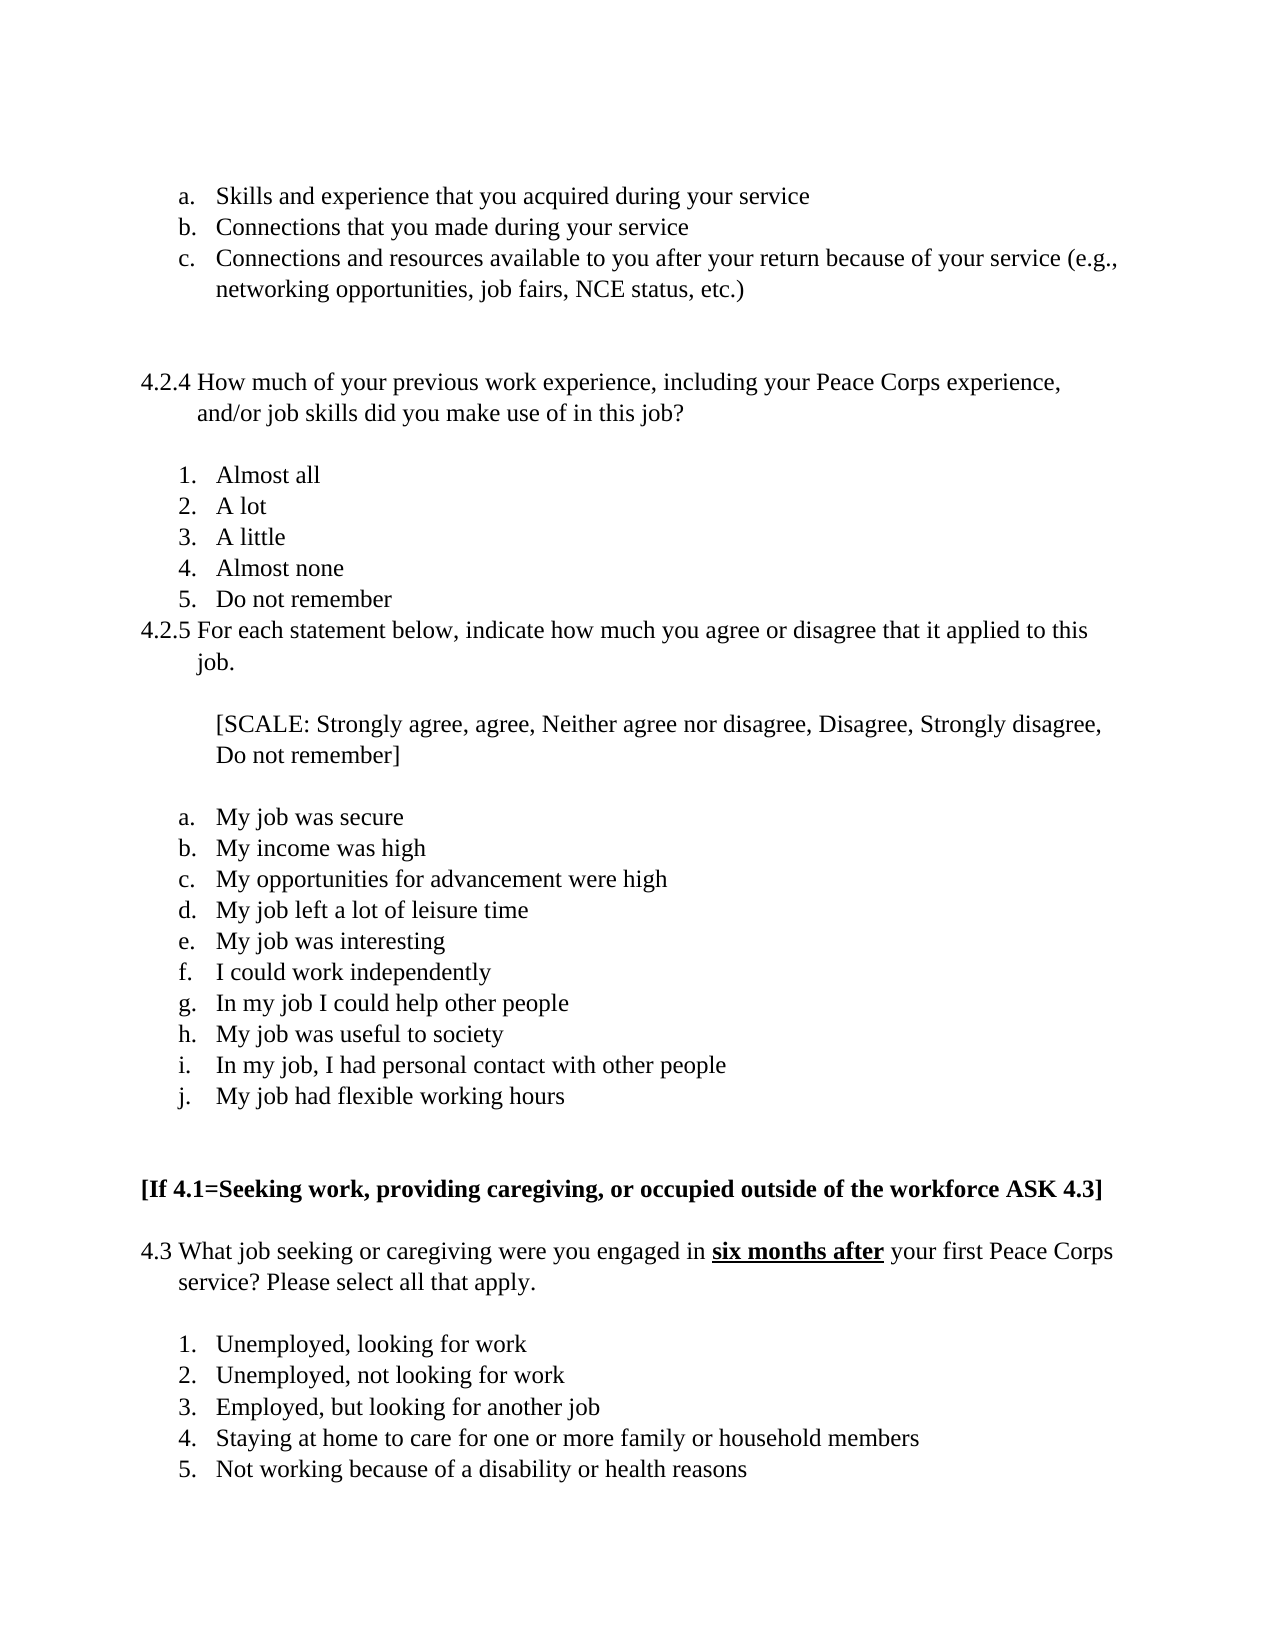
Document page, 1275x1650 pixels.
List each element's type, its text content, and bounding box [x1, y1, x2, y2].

text 4.2.5 For each statement below, indicate how much you agree or disagree that it applied to this job. [141, 616, 1125, 675]
text [SCALE: Strongly agree, agree, Neither agree nor disagree, Disagree, Strongly disagree, Do not remember] [216, 709, 1125, 768]
list In my job I could help other people [178, 988, 1125, 1017]
list Skills and experience that you acquired during your service [178, 181, 1125, 210]
text [If 4.1=Seeking work, providing caregiving, or occupied outside of the workforce ASK 4.3] [141, 1174, 1125, 1203]
list My job was secure [178, 802, 1125, 831]
list Staying at home to care for one or more family or household members [178, 1423, 1125, 1451]
list Employed, but looking for another job [178, 1392, 1125, 1420]
list My income was high [178, 833, 1125, 862]
list My job left a lot of leisure time [178, 895, 1125, 924]
list My job was interesting [178, 926, 1125, 955]
list Connections and resources available to you after your return because of your service (e.g., networking opportunities, job fairs, NCE status, etc.) [178, 243, 1125, 303]
list Unemployed, not looking for work [178, 1361, 1125, 1389]
list Almost none [178, 553, 1125, 582]
list I could work independently [178, 957, 1125, 986]
list Almost all [178, 460, 1125, 489]
list My job was useful to society [178, 1019, 1125, 1048]
list Unemployed, looking for work [178, 1329, 1125, 1358]
list My opportunities for advancement were high [178, 864, 1125, 893]
list Connections that you made during your service [178, 212, 1125, 241]
list In my job, I had personal contact with other people [178, 1050, 1125, 1079]
list A lot [178, 491, 1125, 520]
list My job had flexible working hours [178, 1081, 1125, 1110]
list Not working because of a disability or health reasons [178, 1454, 1125, 1482]
text 4.2.4 How much of your previous work experience, including your Peace Corps experience, and/or job skills did you make use of in this job? [141, 367, 1125, 427]
list Do not remember [178, 584, 1125, 613]
list A little [178, 522, 1125, 551]
list What job seeking or caregiving were you engaged in six months after your first Peace Corps service? Please select all that apply. [141, 1236, 1125, 1296]
